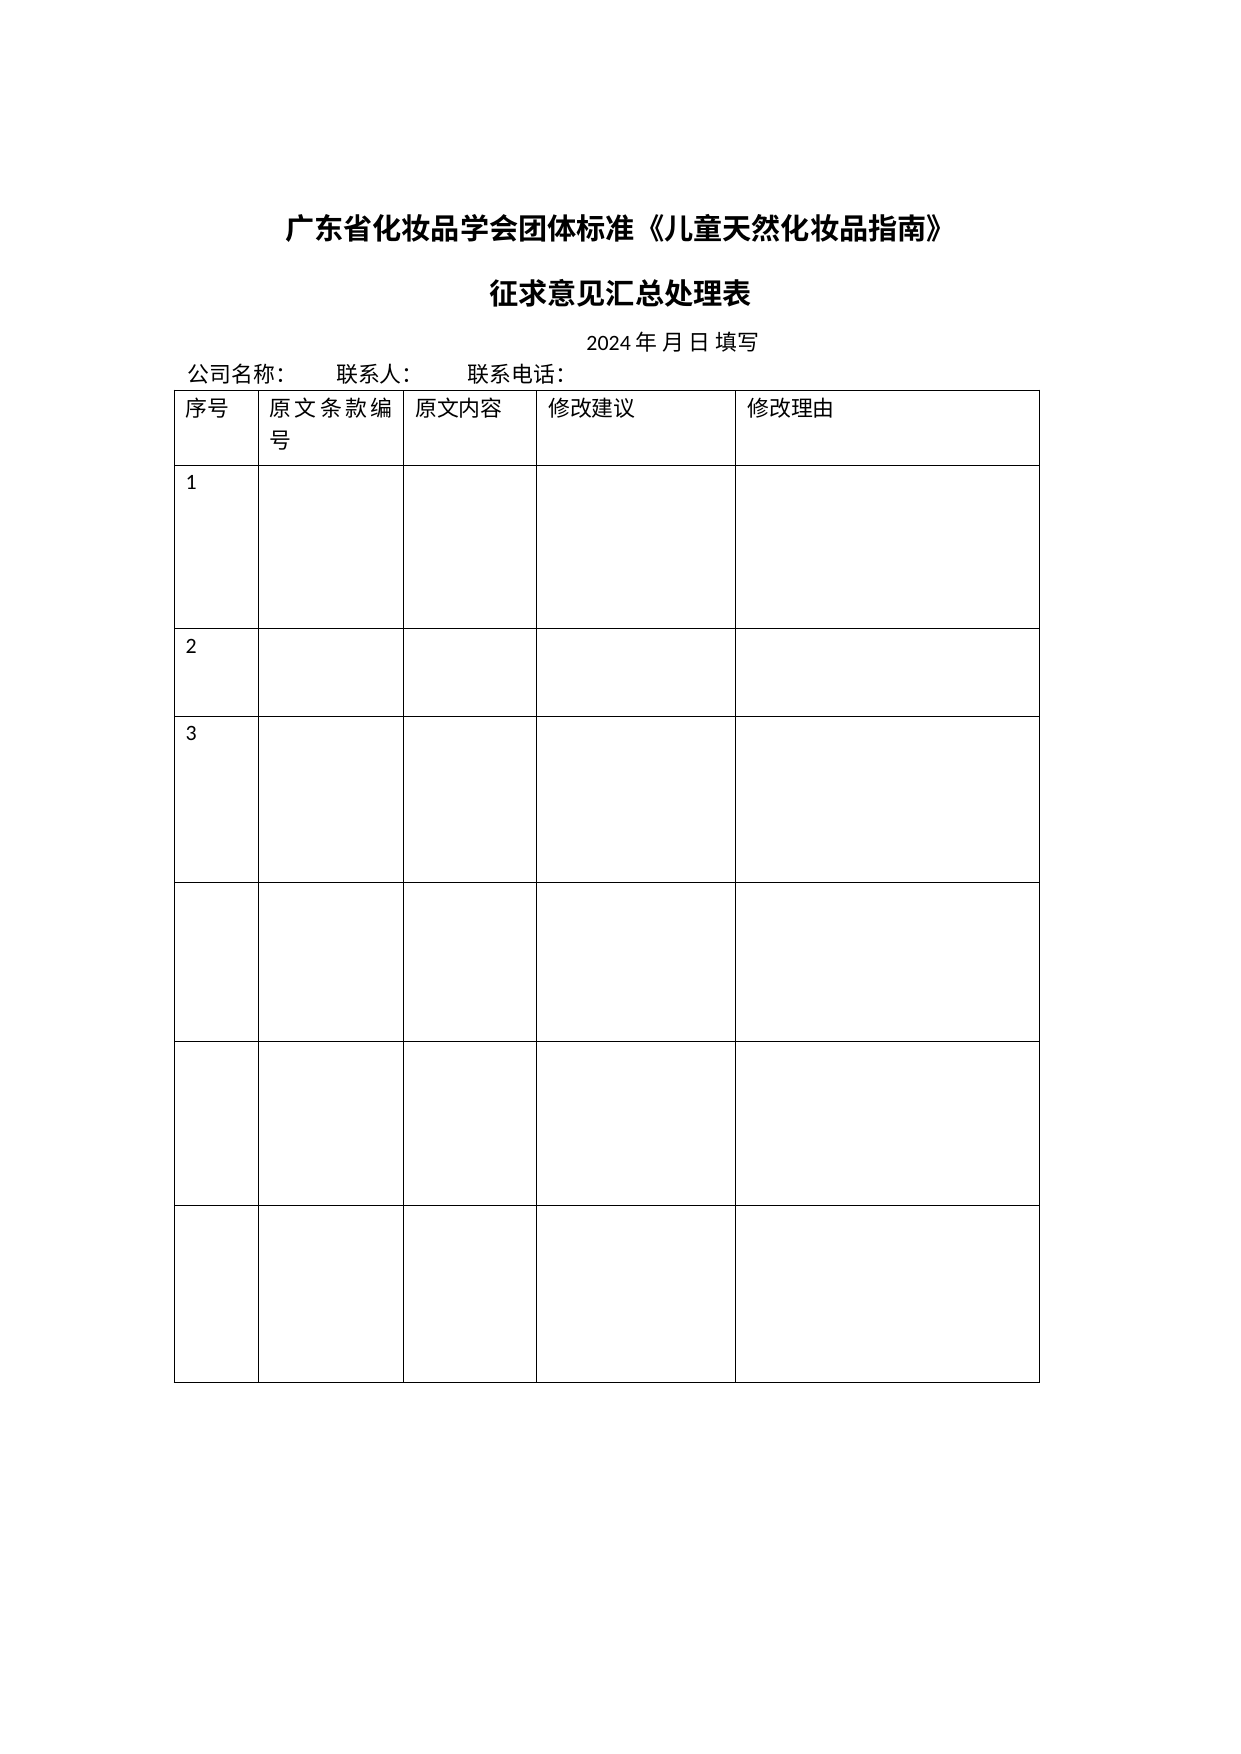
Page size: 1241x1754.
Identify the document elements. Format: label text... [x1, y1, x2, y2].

table_header 修改理由 [736, 391, 1039, 464]
table_cell [404, 717, 536, 882]
table_cell [736, 466, 1039, 628]
table_cell [537, 717, 735, 882]
table_cell [404, 883, 536, 1041]
table_header 原文条款编号 [259, 391, 403, 464]
table_cell [259, 883, 403, 1041]
table_cell 1 [175, 466, 258, 628]
table_cell [736, 1206, 1039, 1382]
table_cell [736, 883, 1039, 1041]
table_cell [736, 717, 1039, 882]
table_cell [259, 717, 403, 882]
table_cell 3 [175, 717, 258, 882]
table_cell [537, 466, 735, 628]
table_cell 2 [175, 629, 258, 716]
table_cell [175, 1206, 258, 1382]
table_cell [736, 1042, 1039, 1205]
table_cell [259, 466, 403, 628]
table_cell [175, 1042, 258, 1205]
text 广东省化妆品学会团体标准《儿童天然化妆品指南》 [187, 194, 1053, 259]
table_cell [404, 629, 536, 716]
table_cell [259, 1206, 403, 1382]
table_cell [736, 629, 1039, 716]
table_cell [259, 1042, 403, 1205]
text 2024年 月 日 填写 [373, 324, 1053, 357]
table_cell [537, 883, 735, 1041]
table_cell [404, 466, 536, 628]
text 征求意见汇总处理表 [187, 259, 1053, 324]
table_header 序号 [175, 391, 258, 464]
table_cell [537, 1206, 735, 1382]
table_cell [404, 1206, 536, 1382]
table_header 原文内容 [404, 391, 536, 464]
text 公司名称： 联系人： 联系电话： [187, 357, 1053, 389]
table_cell [175, 883, 258, 1041]
table_cell [537, 1042, 735, 1205]
table_header 修改建议 [537, 391, 735, 464]
table_cell [259, 629, 403, 716]
table_cell [404, 1042, 536, 1205]
table_cell [537, 629, 735, 716]
